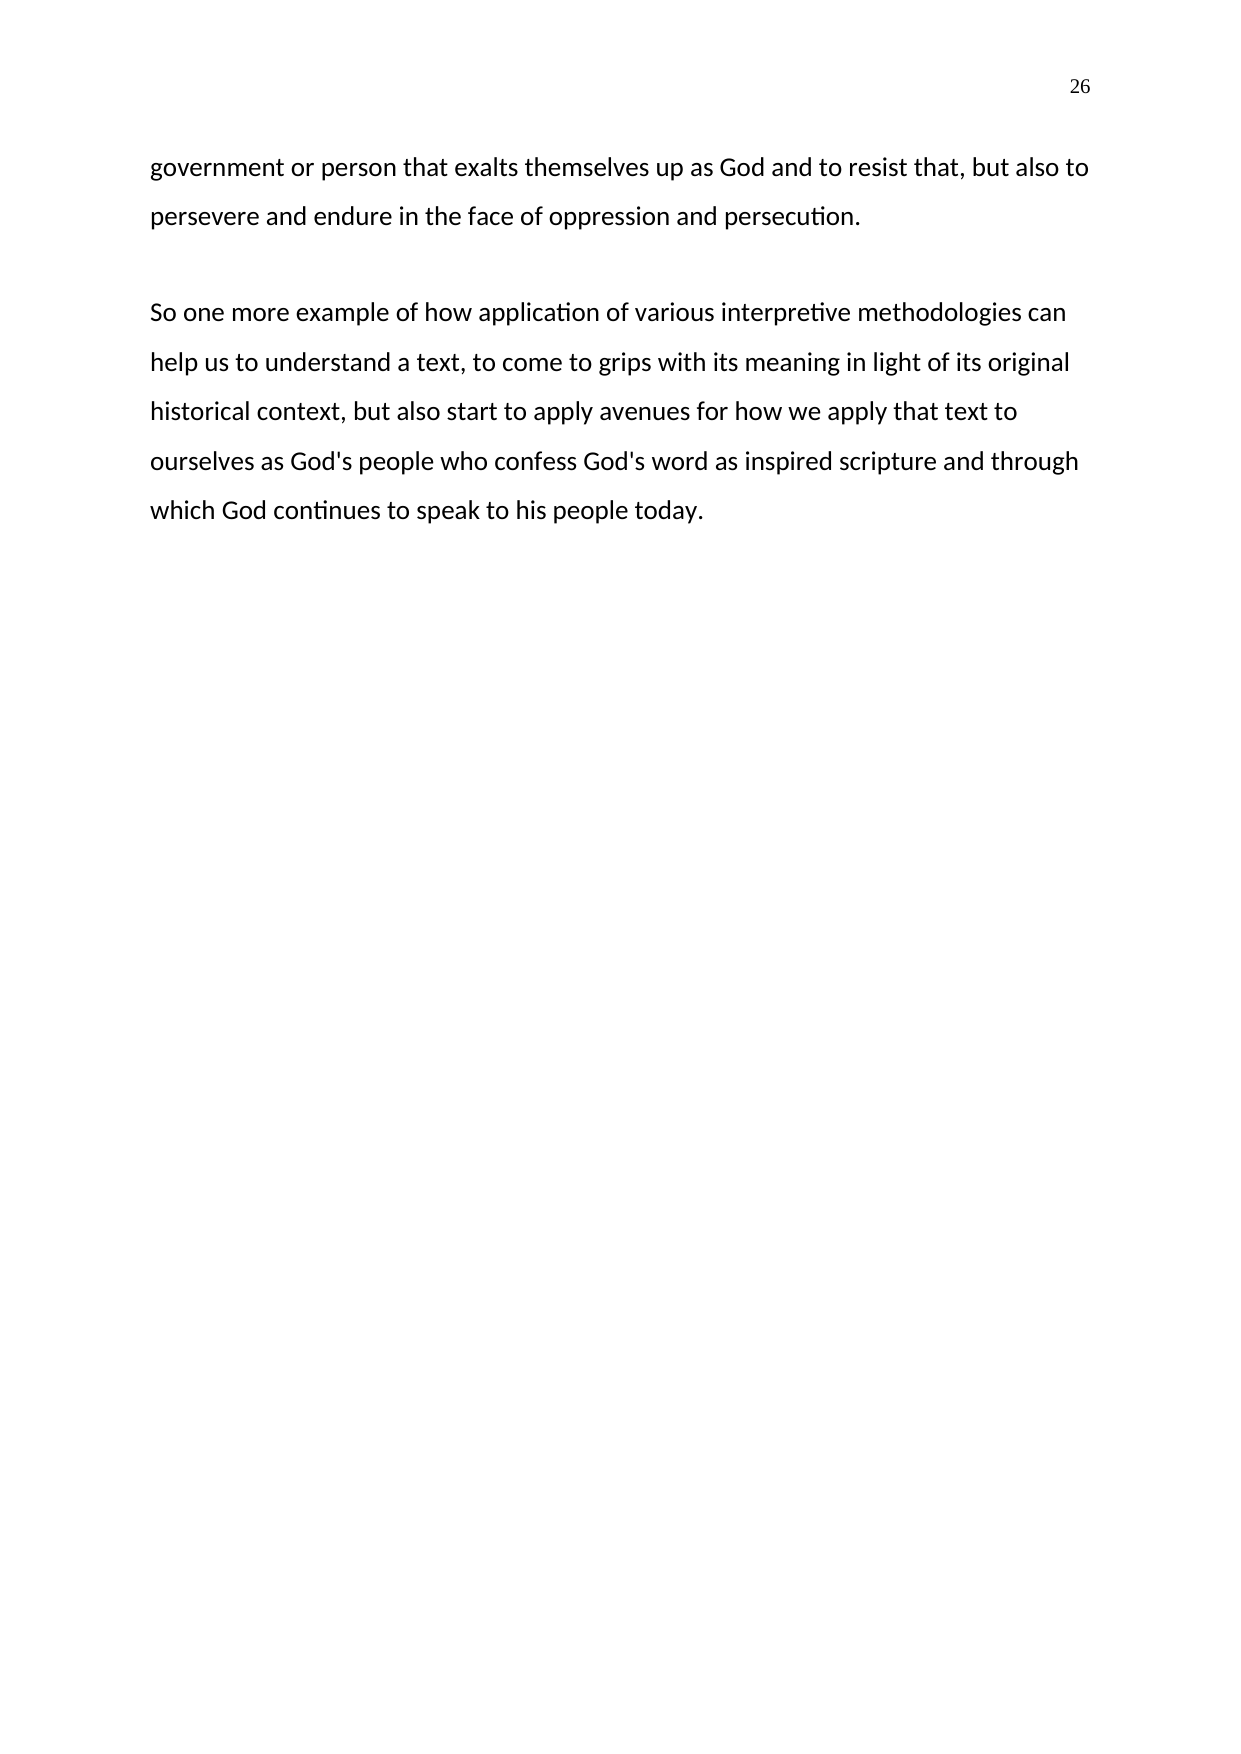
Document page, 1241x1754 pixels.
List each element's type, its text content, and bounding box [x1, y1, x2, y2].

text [150, 150, 1090, 232]
text So one more example of how application of various interpretive methodologies can help us to understand a text, to come to grips with its meaning in light of its original historical context, but also start to apply avenues for how we apply that text to ourselves as God's people who confess God's word as inspired scripture and through which God continues to speak to his people today. [150, 296, 1090, 527]
